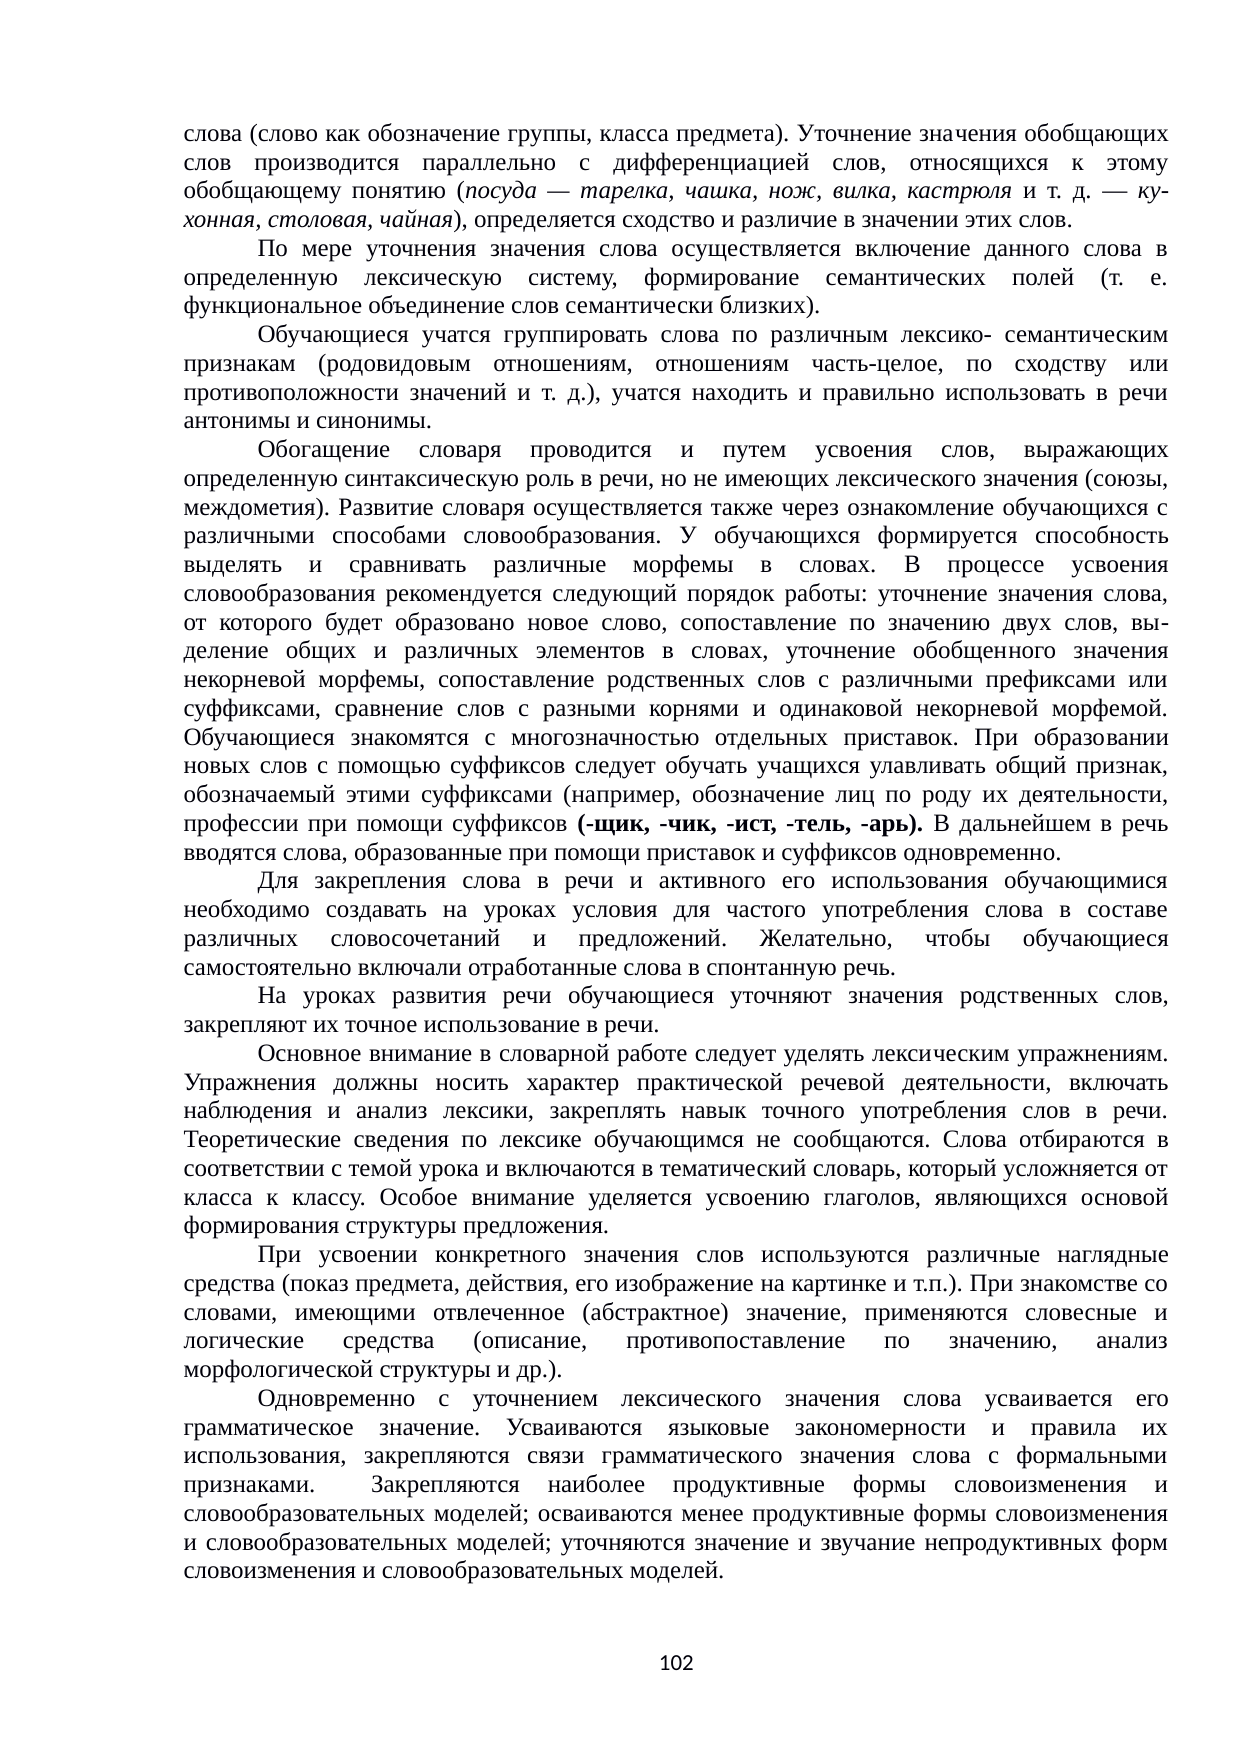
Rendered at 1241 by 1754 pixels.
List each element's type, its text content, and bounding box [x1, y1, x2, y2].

text Основное внимание в словарной работе следует уделять лексическим упражнениям. Упражнения должны носить характер практической речевой деятельности, включать наблюдения и анализ лексики, закреплять навык точного употребления слов в речи. Теоретические сведения по лексике обучающимся не сообщаются. Слова отбираются в соответствии с темой урока и включаются в тематический словарь, который усложняется от класса к классу. Особое внимание уделяется усвоению глаголов, являющихся основой формирования структуры предложения. [183, 1038, 1169, 1239]
text Одновременно с уточнением лексического значения слова усваивается его грамматическое значение. Усваиваются языковые закономерности и правила их использования, закрепляются связи грамматического значения слова с формальными признаками. Закрепляются наиболее продуктивные формы словоизменения и словообразовательных моделей; осваиваются менее продуктивные формы словоизменения и словообразовательных моделей; уточняются значение и звучание непродуктивных форм словоизменения и словообразовательных моделей. [183, 1383, 1169, 1584]
text Для закрепления слова в речи и активного его использования обучающимися необходимо создавать на уроках условия для частого употребления слова в составе различных словосочетаний и предложений. Желательно, чтобы обучающиеся самостоятельно включали отработанные слова в спонтанную речь. [183, 866, 1169, 981]
text Обогащение словаря проводится и путем усвоения слов, выражающих определенную синтаксическую роль в речи, но не имеющих лексического значения (союзы, междометия). Развитие словаря осуществляется также через ознакомление обучающихся с различными способами словообразования. У обучающихся формируется способность выделять и сравнивать различные морфемы в словах. В процессе усвоения словообразования рекомендуется следующий порядок работы: уточнение значения слова, от которого будет образовано новое слово, сопоставление по значению двух слов, выделение общих и различных элементов в словах, уточнение обобщенного значения некорневой морфемы, сопоставление родственных слов с различными префиксами или суффиксами, сравнение слов с разными корнями и одинаковой некорневой морфемой. Обучающиеся знакомятся с многозначностью отдельных приставок. При образовании новых слов с помощью суффиксов следует обучать учащихся улавливать общий признак, обозначаемый этими суффиксами (например, обозначение лиц по роду их деятельности, профессии при помощи суффиксов (-щик, -чик, -ист, -тель, -арь). В дальнейшем в речь вводятся слова, образованные при помощи приставок и суффиксов одновременно. [183, 434, 1169, 866]
text По мере уточнения значения слова осуществляется включение данного слова в определенную лексическую систему, формирование семантических полей (т. е. функциональное объединение слов семантически близких). [183, 233, 1169, 319]
text На уроках развития речи обучающиеся уточняют значения родственных слов, закрепляют их точное использование в речи. [183, 981, 1169, 1038]
text При усвоении конкретного значения слов используются различные наглядные средства (показ предмета, действия, его изображение на картинке и т.п.). При знакомстве со словами, имеющими отвлеченное (абстрактное) значение, применяются словесные и логические средства (описание, противопоставление по значению, анализ морфологической структуры и др.). [183, 1239, 1169, 1383]
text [183, 118, 1169, 233]
text Обучающиеся учатся группировать слова по различным лексико- семантическим признакам (родовидовым отношениям, отношениям часть-целое, по сходству или противоположности значений и т. д.), учатся находить и правильно использовать в речи антонимы и синонимы. [183, 319, 1169, 434]
